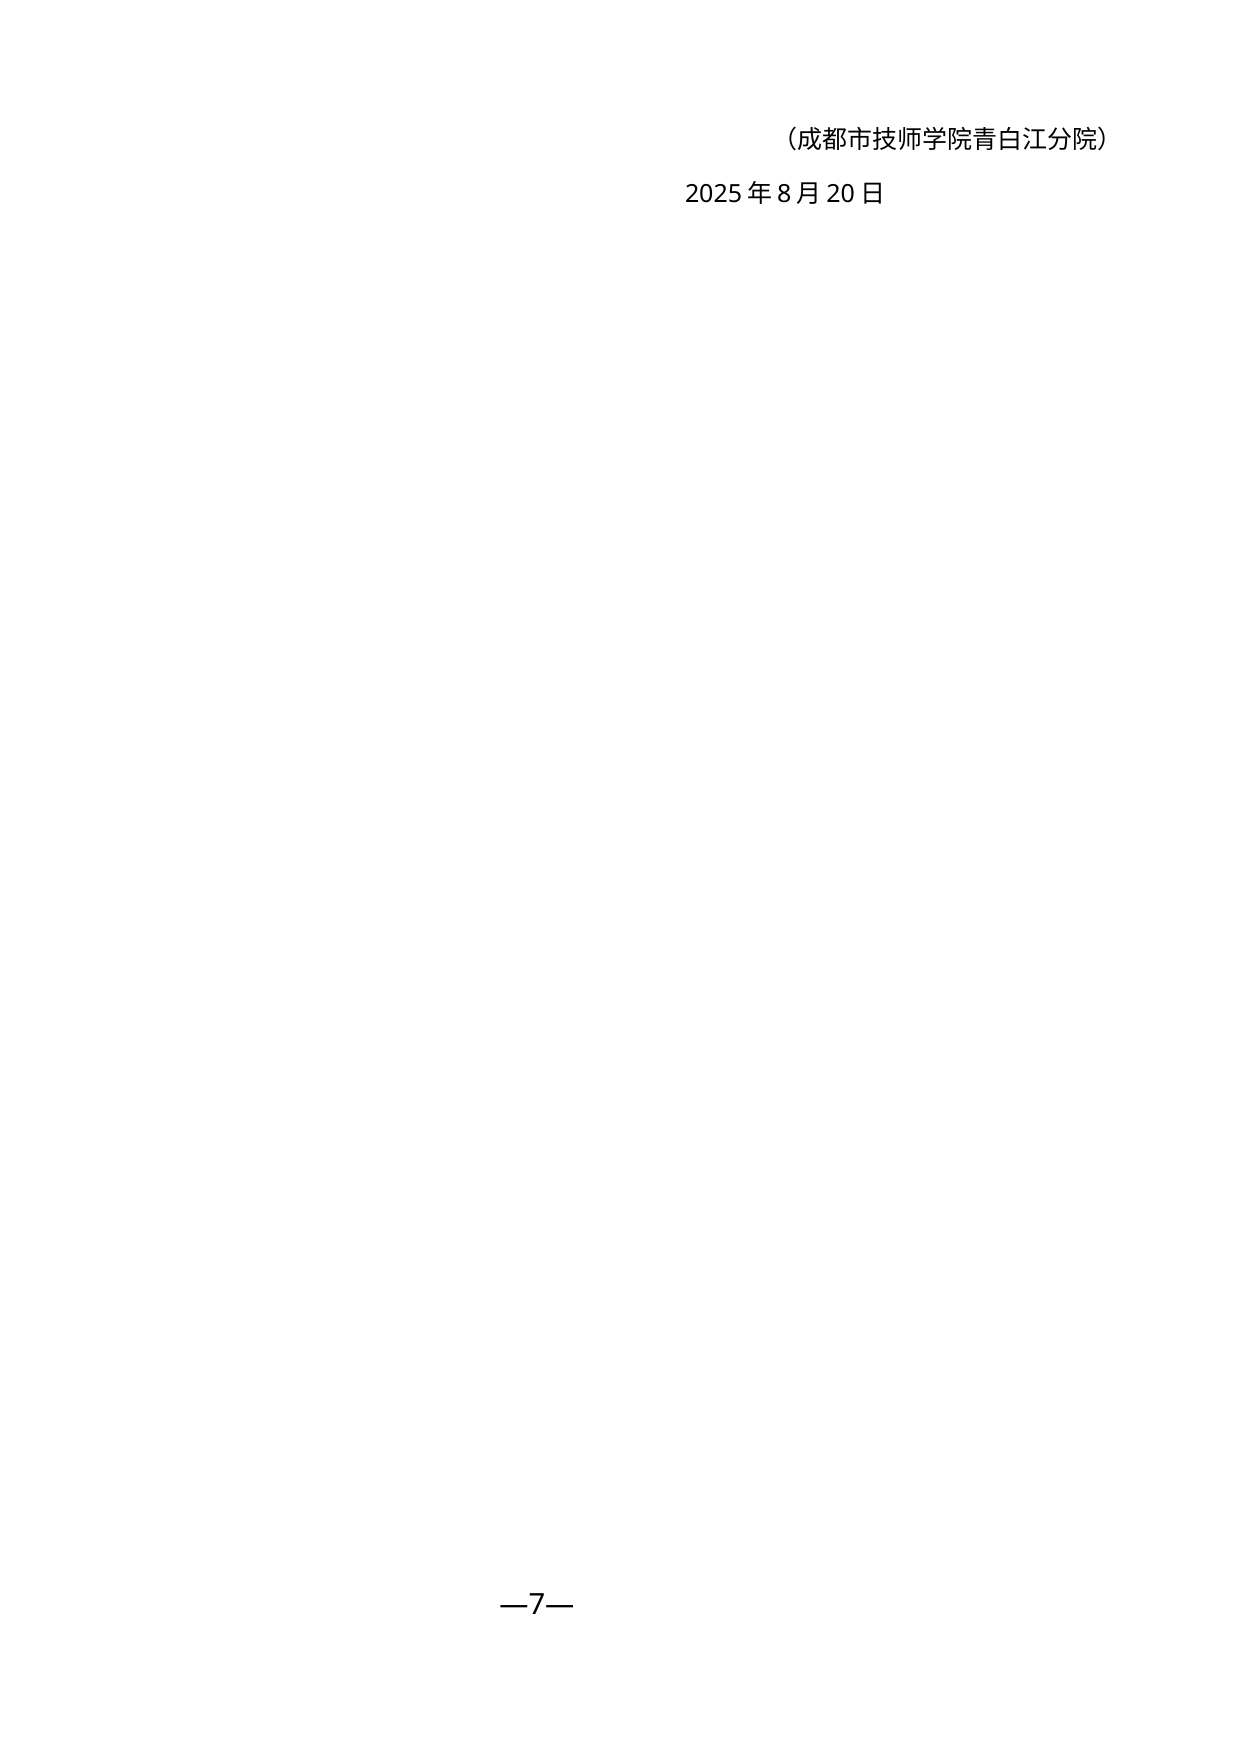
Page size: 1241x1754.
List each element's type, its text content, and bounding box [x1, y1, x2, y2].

text 2025年8月20日 [118, 174, 1122, 210]
text （成都市技师学院青白江分院） [118, 119, 1122, 156]
